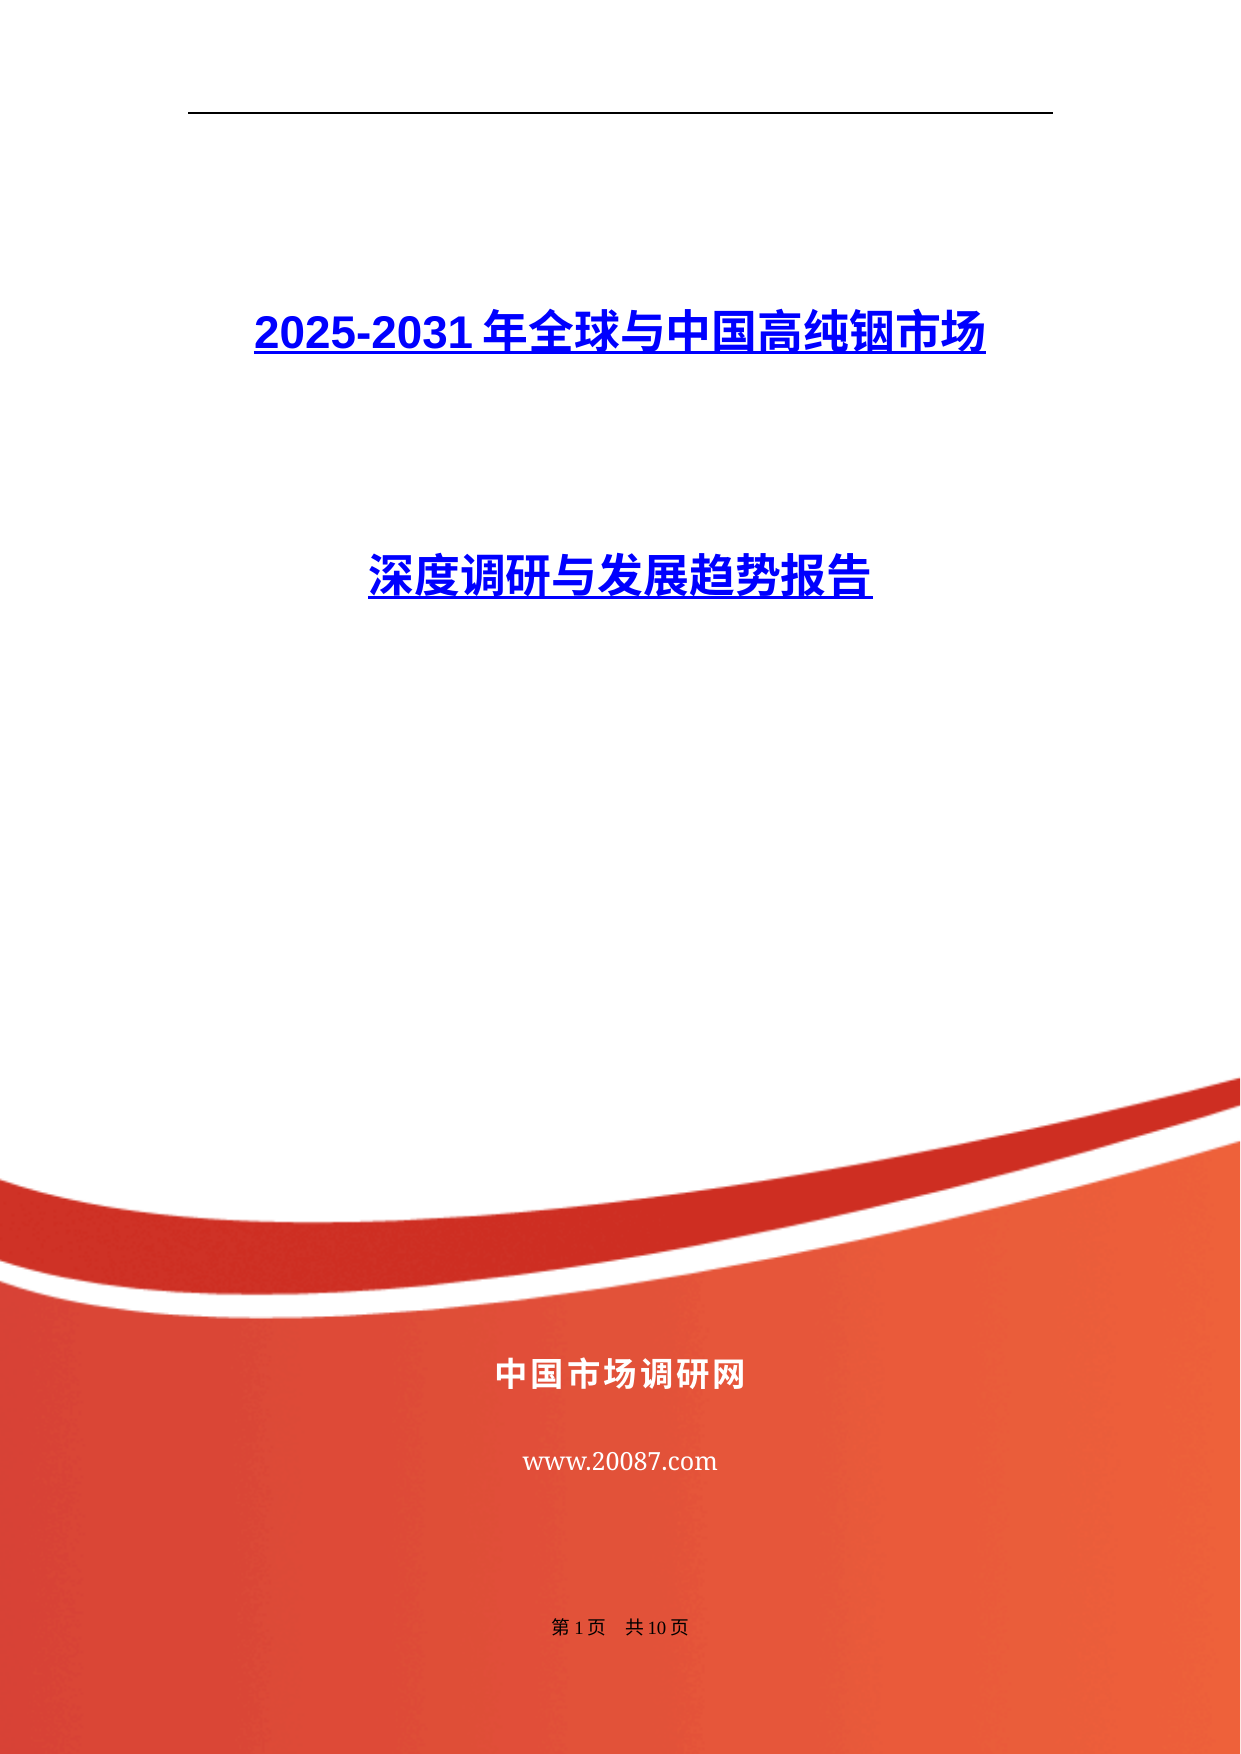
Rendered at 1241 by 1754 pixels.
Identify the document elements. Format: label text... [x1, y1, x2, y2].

text www.20087.com [187, 1428, 1053, 1493]
table_header 2025-2031年全球与中国高纯铟市场深度调研与发展趋势报告 [188, 207, 1053, 773]
subtitle 中国市场调研网 [187, 1339, 1053, 1404]
picture [0, 1006, 1241, 1754]
